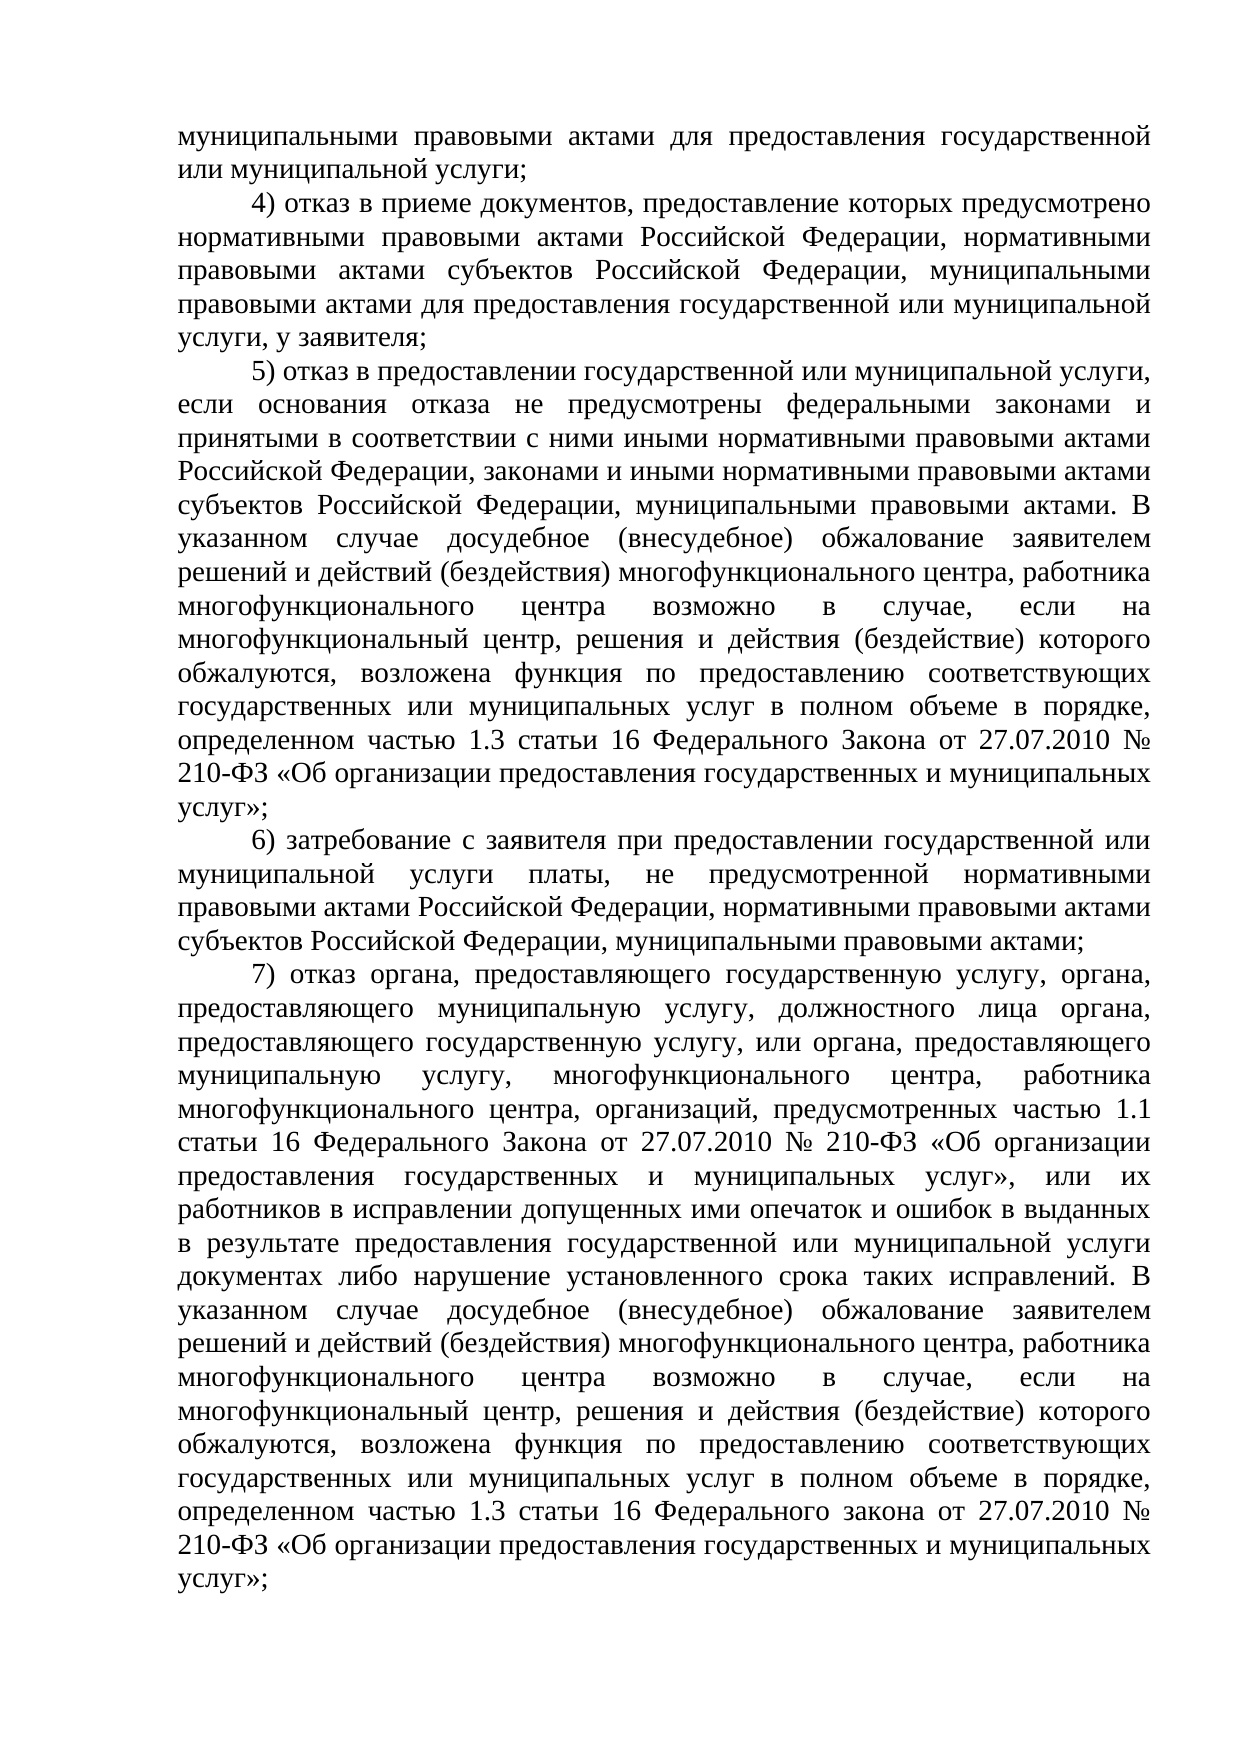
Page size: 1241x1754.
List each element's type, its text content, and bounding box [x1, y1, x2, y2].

text 6) затребование с заявителя при предоставлении государственной или муниципальной услуги платы, не предусмотренной нормативными правовыми актами Российской Федерации, нормативными правовыми актами субъектов Российской Федерации, муниципальными правовыми актами; [177, 822, 1152, 957]
text 7) отказ органа, предоставляющего государственную услугу, органа, предоставляющего муниципальную услугу, должностного лица органа, предоставляющего государственную услугу, или органа, предоставляющего муниципальную услугу, многофункционального центра, работника многофункционального центра, организаций, предусмотренных частью 1.1 статьи 16 Федерального Закона от 27.07.2010 № 210-ФЗ «Об организации предоставления государственных и муниципальных услуг», или их работников в исправлении допущенных ими опечаток и ошибок в выданных в результате предоставления государственной или муниципальной услуги документах либо нарушение установленного срока таких исправлений. В указанном случае досудебное (внесудебное) обжалование заявителем решений и действий (бездействия) многофункционального центра, работника многофункционального центра возможно в случае, если на многофункциональный центр, решения и действия (бездействие) которого обжалуются, возложена функция по предоставлению соответствующих государственных или муниципальных услуг в полном объеме в порядке, определенном частью 1.3 статьи 16 Федерального закона от 27.07.2010 № 210-ФЗ «Об организации предоставления государственных и муниципальных услуг»; [177, 957, 1152, 1594]
text 4) отказ в приеме документов, предоставление которых предусмотрено нормативными правовыми актами Российской Федерации, нормативными правовыми актами субъектов Российской Федерации, муниципальными правовыми актами для предоставления государственной или муниципальной услуги, у заявителя; [177, 185, 1152, 353]
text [177, 118, 1152, 185]
text 5) отказ в предоставлении государственной или муниципальной услуги, если основания отказа не предусмотрены федеральными законами и принятыми в соответствии с ними иными нормативными правовыми актами Российской Федерации, законами и иными нормативными правовыми актами субъектов Российской Федерации, муниципальными правовыми актами. В указанном случае досудебное (внесудебное) обжалование заявителем решений и действий (бездействия) многофункционального центра, работника многофункционального центра возможно в случае, если на многофункциональный центр, решения и действия (бездействие) которого обжалуются, возложена функция по предоставлению соответствующих государственных или муниципальных услуг в полном объеме в порядке, определенном частью 1.3 статьи 16 Федерального Закона от 27.07.2010 № 210-ФЗ «Об организации предоставления государственных и муниципальных услуг»; [177, 353, 1152, 822]
